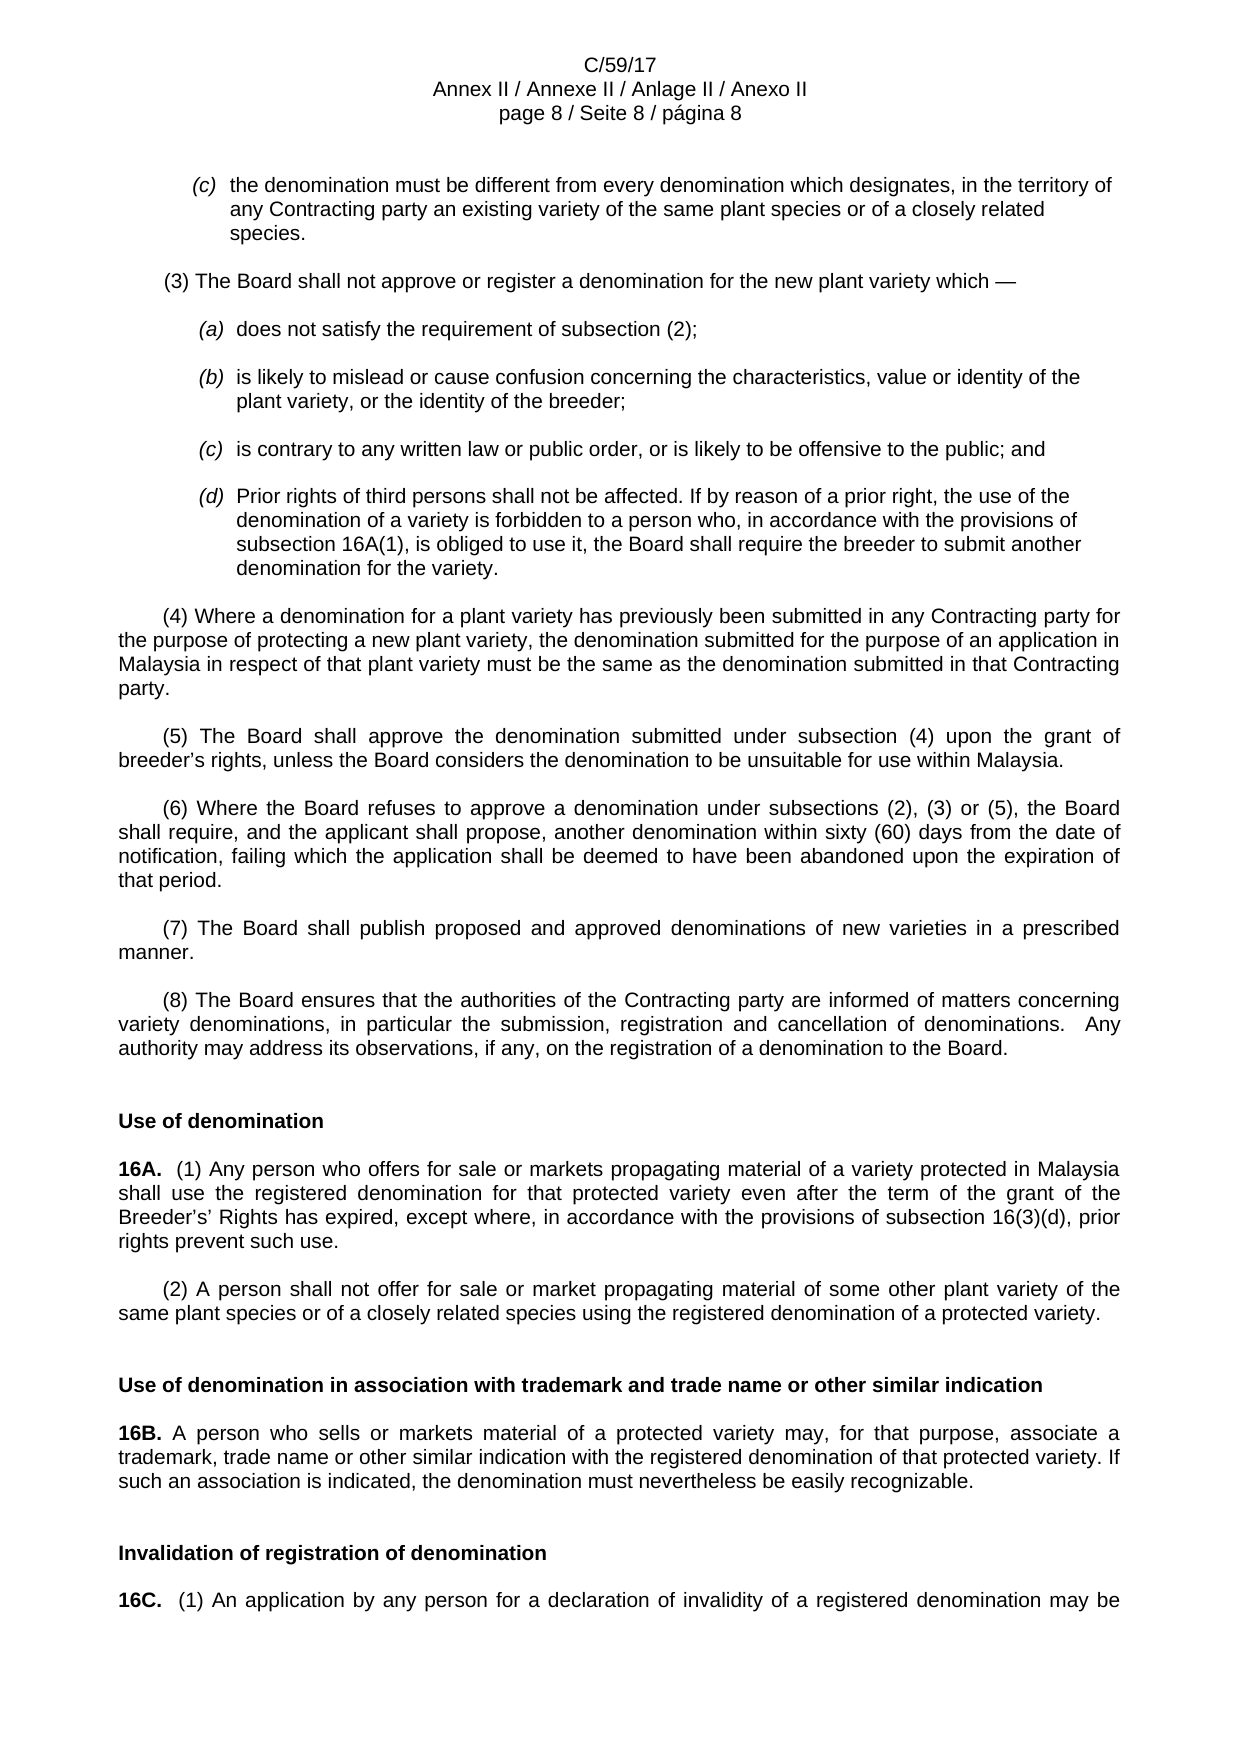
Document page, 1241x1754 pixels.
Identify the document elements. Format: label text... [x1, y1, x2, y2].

list is likely to mislead or cause confusion concerning the characteristics, value or identity of the plant variety, or the identity of the breeder; [199, 364, 1122, 412]
text Invalidation of registration of denomination [118, 1540, 1122, 1564]
text Use of denomination in association with trademark and trade name or other similar indication [118, 1373, 1122, 1397]
text (4) Where a denomination for a plant variety has previously been submitted in any Contracting party for the purpose of protecting a new plant variety, the denomination submitted for the purpose of an application in Malaysia in respect of that plant variety must be the same as the denomination submitted in that Contracting party. [118, 604, 1122, 700]
list the denomination must be different from every denomination which designates, in the territory of any Contracting party an existing variety of the same plant species or of a closely related species. [192, 173, 1122, 245]
list Prior rights of third persons shall not be affected. If by reason of a prior right, the use of the denomination of a variety is forbidden to a person who, in accordance with the provisions of subsection 16A(1), is obliged to use it, the Board shall require the breeder to submit another denomination for the variety. [199, 484, 1122, 580]
list is contrary to any written law or public order, or is likely to be offensive to the public; and [199, 436, 1122, 460]
text 16B. A person who sells or markets material of a protected variety may, for that purpose, associate a trademark, trade name or other similar indication with the registered denomination of that protected variety. If such an association is indicated, the denomination must nevertheless be easily recognizable. [118, 1421, 1122, 1492]
text (7) The Board shall publish proposed and approved denominations of new varieties in a prescribed manner. [118, 916, 1122, 964]
text (3) The Board shall not approve or register a denomination for the new plant variety which — [148, 269, 1122, 293]
text (6) Where the Board refuses to approve a denomination under subsections (2), (3) or (5), the Board shall require, and the applicant shall propose, another denomination within sixty (60) days from the date of notification, failing which the application shall be deemed to have been abandoned upon the expiration of that period. [118, 796, 1122, 892]
text Use of denomination [118, 1109, 1122, 1133]
text (8) The Board ensures that the authorities of the Contracting party are informed of matters concerning variety denominations, in particular the submission, registration and cancellation of denominations. Any authority may address its observations, if any, on the registration of a denomination to the Board. [118, 988, 1122, 1060]
text (5) The Board shall approve the denomination submitted under subsection (4) upon the grant of breeder’s rights, unless the Board considers the denomination to be unsuitable for use within Malaysia. [118, 724, 1122, 772]
list does not satisfy the requirement of subsection (2); [199, 317, 1122, 341]
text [118, 1588, 1122, 1612]
text (2) A person shall not offer for sale or market propagating material of some other plant variety of the same plant species or of a closely related species using the registered denomination of a protected variety. [118, 1277, 1122, 1325]
text 16A. (1) Any person who offers for sale or markets propagating material of a variety protected in Malaysia shall use the registered denomination for that protected variety even after the term of the grant of the Breeder’s’ Rights has expired, except where, in accordance with the provisions of subsection 16(3)(d), prior rights prevent such use. [118, 1157, 1122, 1253]
